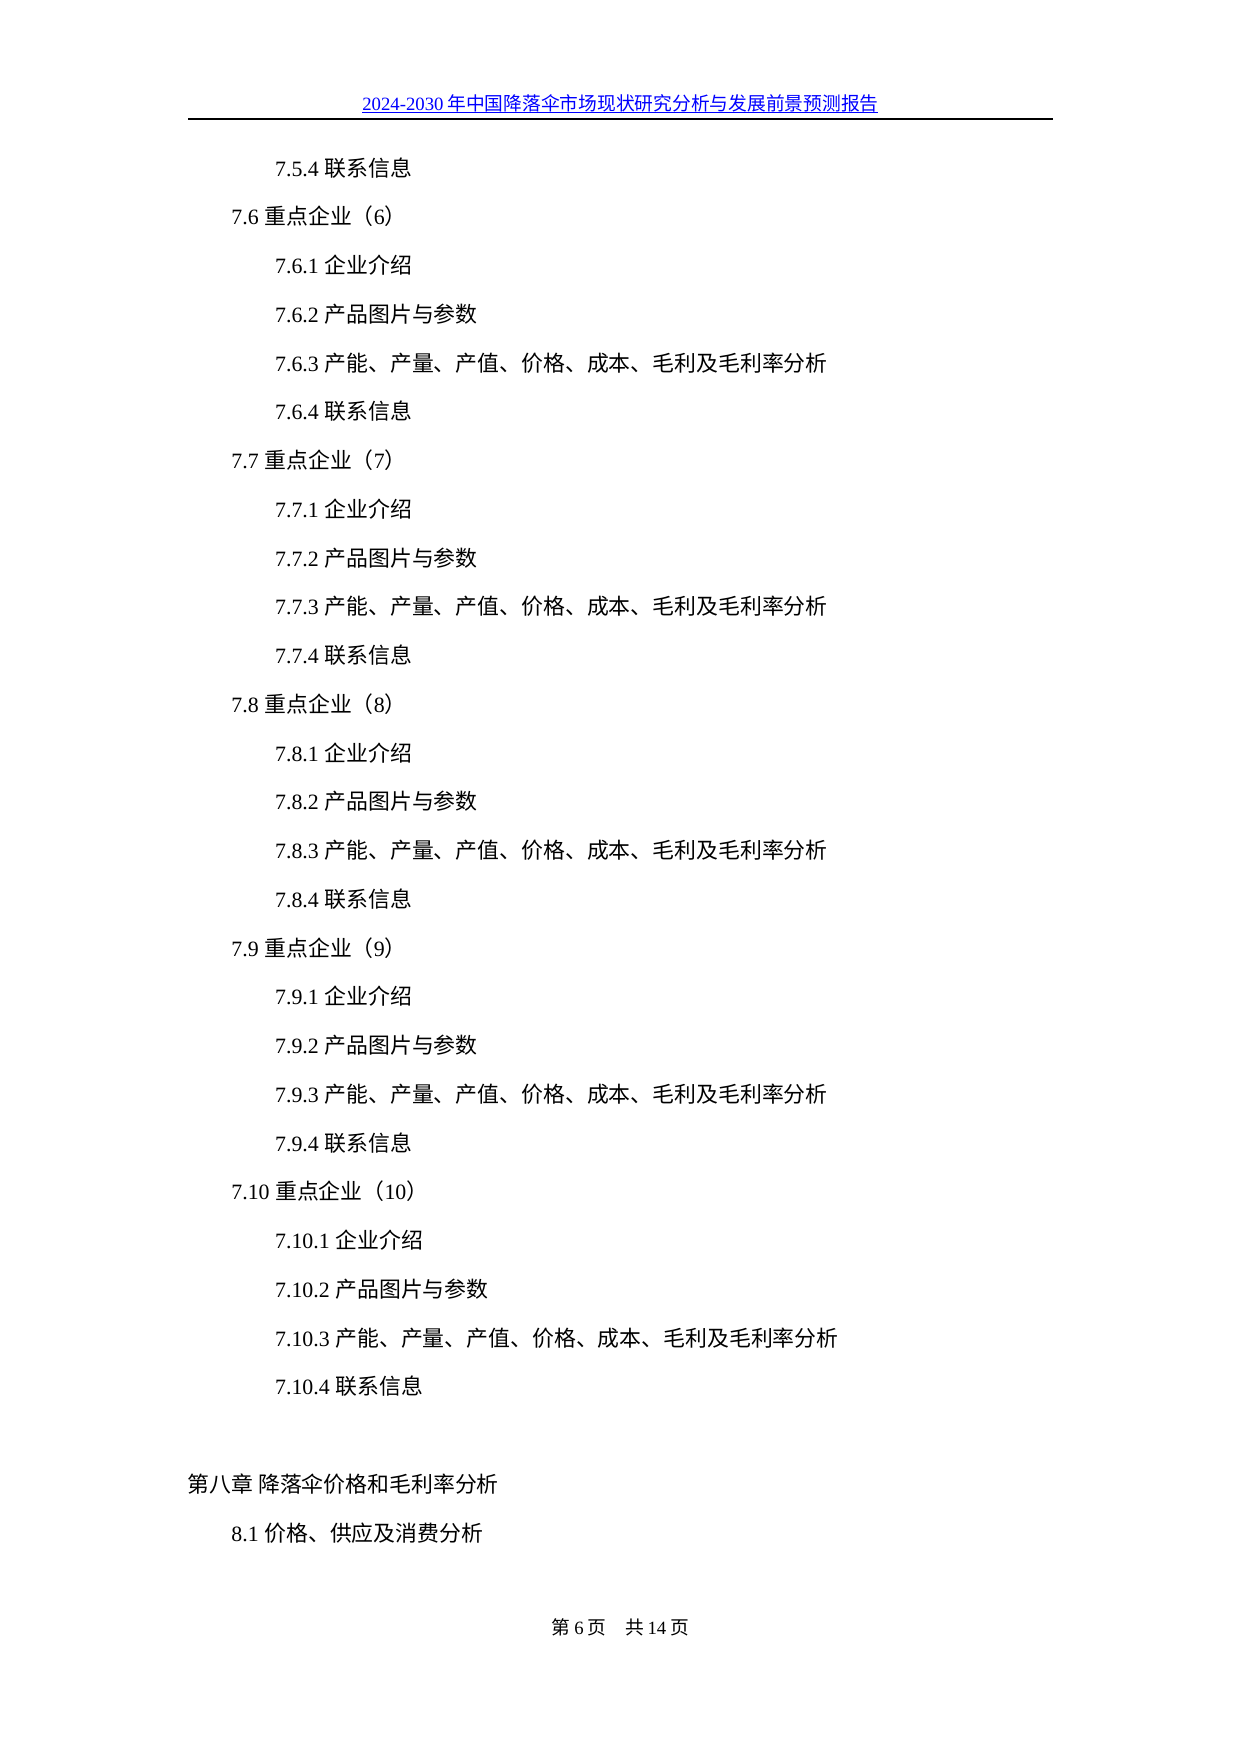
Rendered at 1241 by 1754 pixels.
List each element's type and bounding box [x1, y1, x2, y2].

text [187, 150, 1053, 1548]
